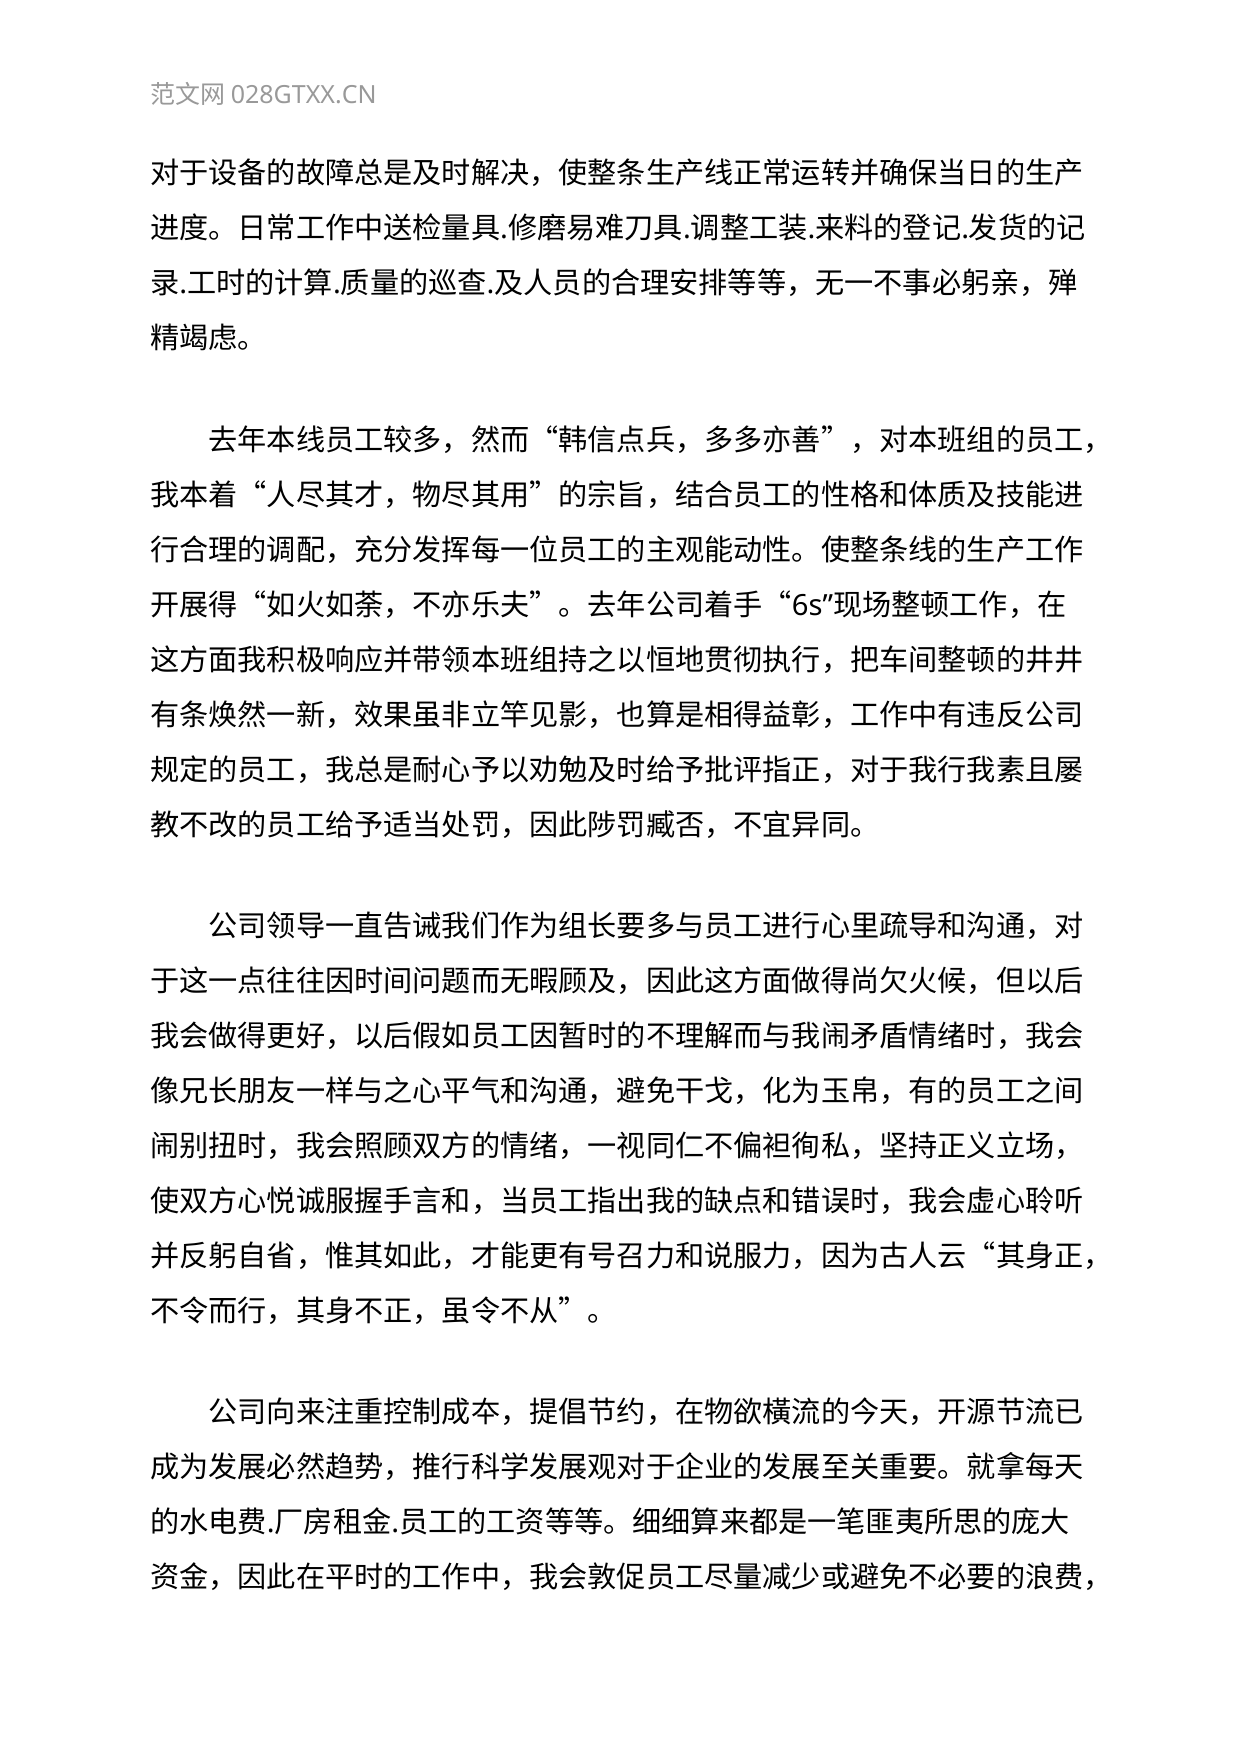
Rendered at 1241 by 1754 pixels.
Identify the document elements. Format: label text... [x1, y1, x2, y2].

text 去年本线员工较多，然而“韩信点兵，多多亦善”，对本班组的员工，我本着“人尽其才，物尽其用”的宗旨，结合员工的性格和体质及技能进行合理的调配，充分发挥每一位员工的主观能动性。使整条线的生产工作开展得“如火如荼，不亦乐夫”。去年公司着手“6s”现场整顿工作，在这方面我积极响应并带领本班组持之以恒地贯彻执行，把车间整顿的井井有条焕然一新，效果虽非立竿见影，也算是相得益彰，工作中有违反公司规定的员工，我总是耐心予以劝勉及时给予批评指正，对于我行我素且屡教不改的员工给予适当处罚，因此陟罚臧否，不宜异同。 [150, 417, 1090, 843]
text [150, 1389, 1090, 1596]
text 公司领导一直告诫我们作为组长要多与员工进行心里疏导和沟通，对于这一点往往因时间问题而无暇顾及，因此这方面做得尚欠火候，但以后我会做得更好，以后假如员工因暂时的不理解而与我闹矛盾情绪时，我会像兄长朋友一样与之心平气和沟通，避免干戈，化为玉帛，有的员工之间闹别扭时，我会照顾双方的情绪，一视同仁不偏袒徇私，坚持正义立场，使双方心悦诚服握手言和，当员工指出我的缺点和错误时，我会虚心聆听并反躬自省，惟其如此，才能更有号召力和说服力，因为古人云“其身正，不令而行，其身不正，虽令不从”。 [150, 903, 1090, 1329]
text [150, 150, 1090, 357]
